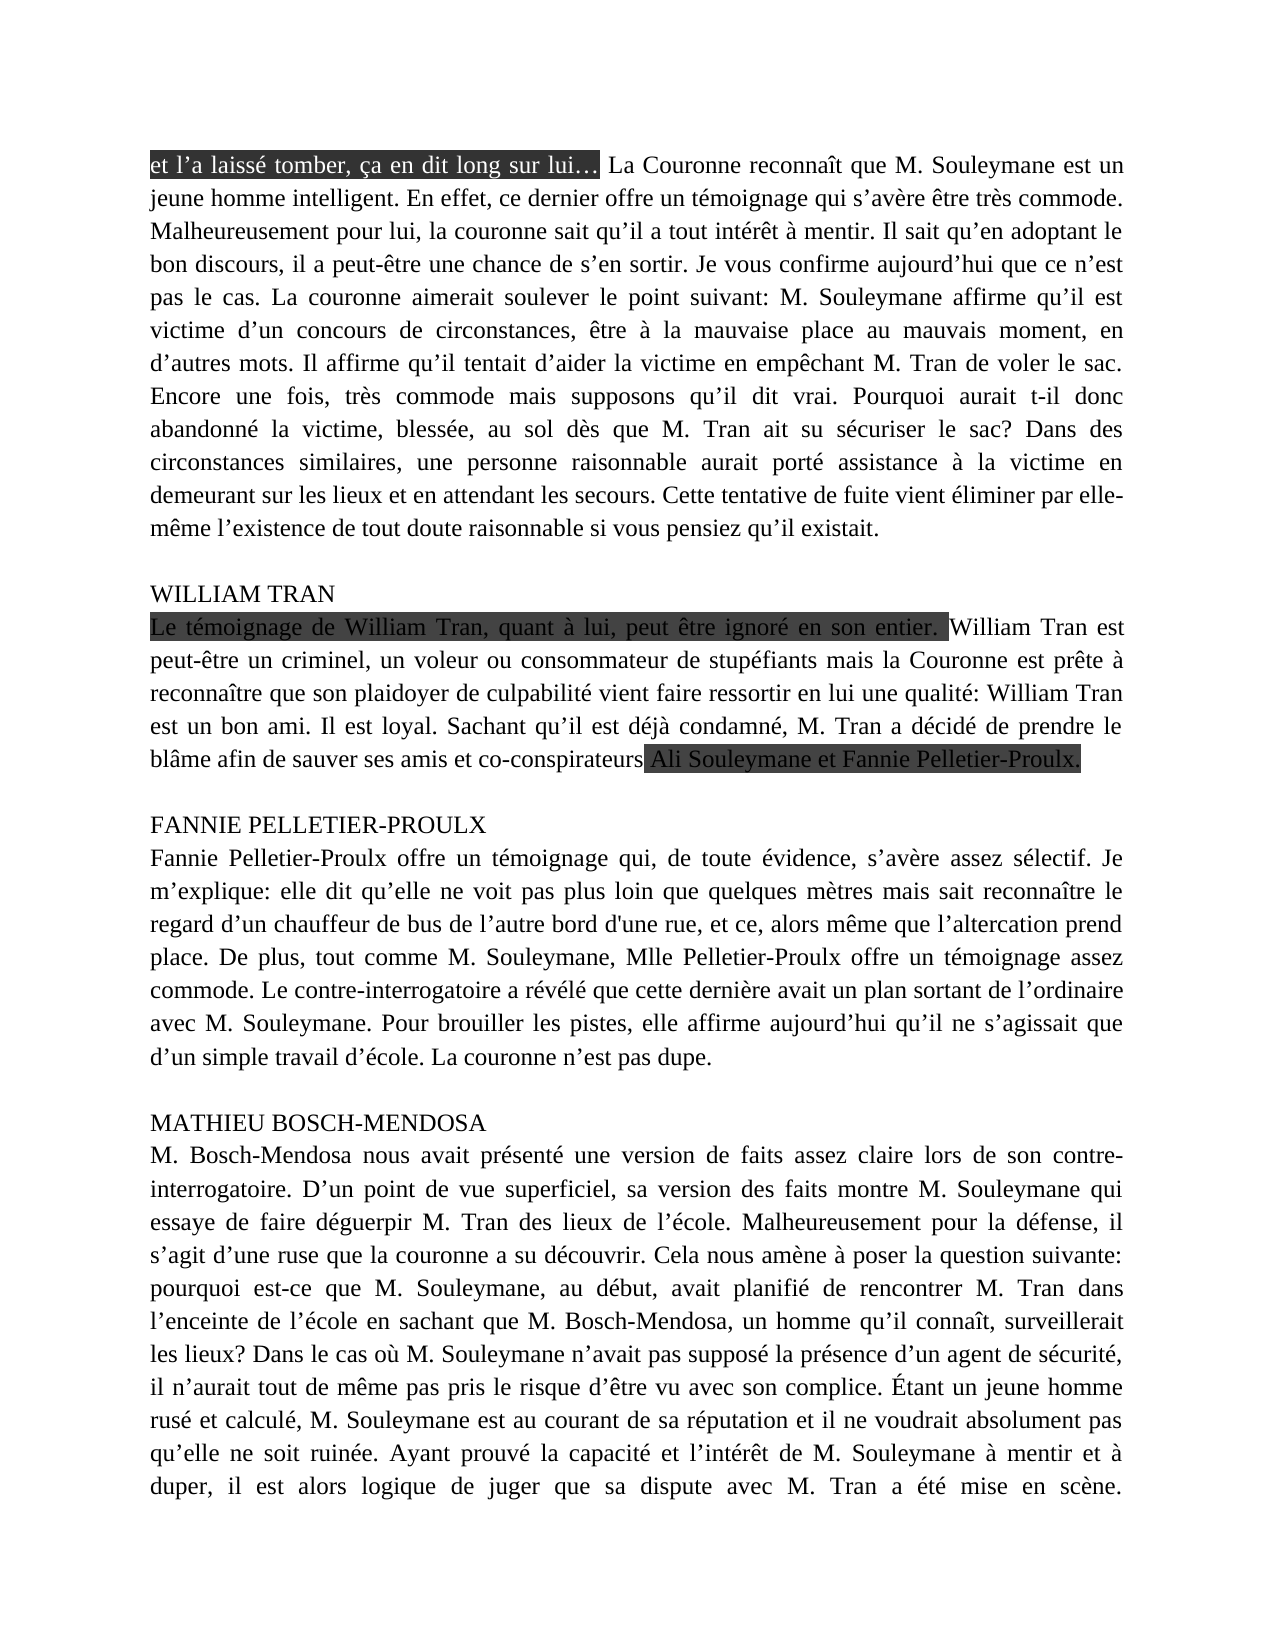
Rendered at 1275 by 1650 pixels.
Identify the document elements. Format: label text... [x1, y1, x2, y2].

text FANNIE PELLETIER-PROULX [150, 810, 1124, 839]
text MATHIEU BOSCH-MENDOSA [150, 1108, 1124, 1136]
text Le témoignage de William Tran, quant à lui, peut être ignoré en son entier. William Tran est peut-être un criminel, un voleur ou consommateur de stupéfiants mais la Couronne est prête à reconnaître que son plaidoyer de culpabilité vient faire ressortir en lui une qualité: William Tran est un bon ami. Il est loyal. Sachant qu’il est déjà condamné, M. Tran a décidé de prendre le blâme afin de sauver ses amis et co-conspirateurs Ali Souleymane et Fannie Pelletier-Proulx. [150, 612, 1124, 773]
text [150, 150, 1124, 542]
text WILLIAM TRAN [150, 579, 1124, 608]
text Fannie Pelletier-Proulx offre un témoignage qui, de toute évidence, s’avère assez sélectif. Je m’explique: elle dit qu’elle ne voit pas plus loin que quelques mètres mais sait reconnaître le regard d’un chauffeur de bus de l’autre bord d'une rue, et ce, alors même que l’altercation prend place. De plus, tout comme M. Souleymane, Mlle Pelletier-Proulx offre un témoignage assez commode. Le contre-interrogatoire a révélé que cette dernière avait un plan sortant de l’ordinaire avec M. Souleymane. Pour brouiller les pistes, elle affirme aujourd’hui qu’il ne s’agissait que d’un simple travail d’école. La couronne n’est pas dupe. [150, 843, 1124, 1070]
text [150, 1141, 1124, 1499]
